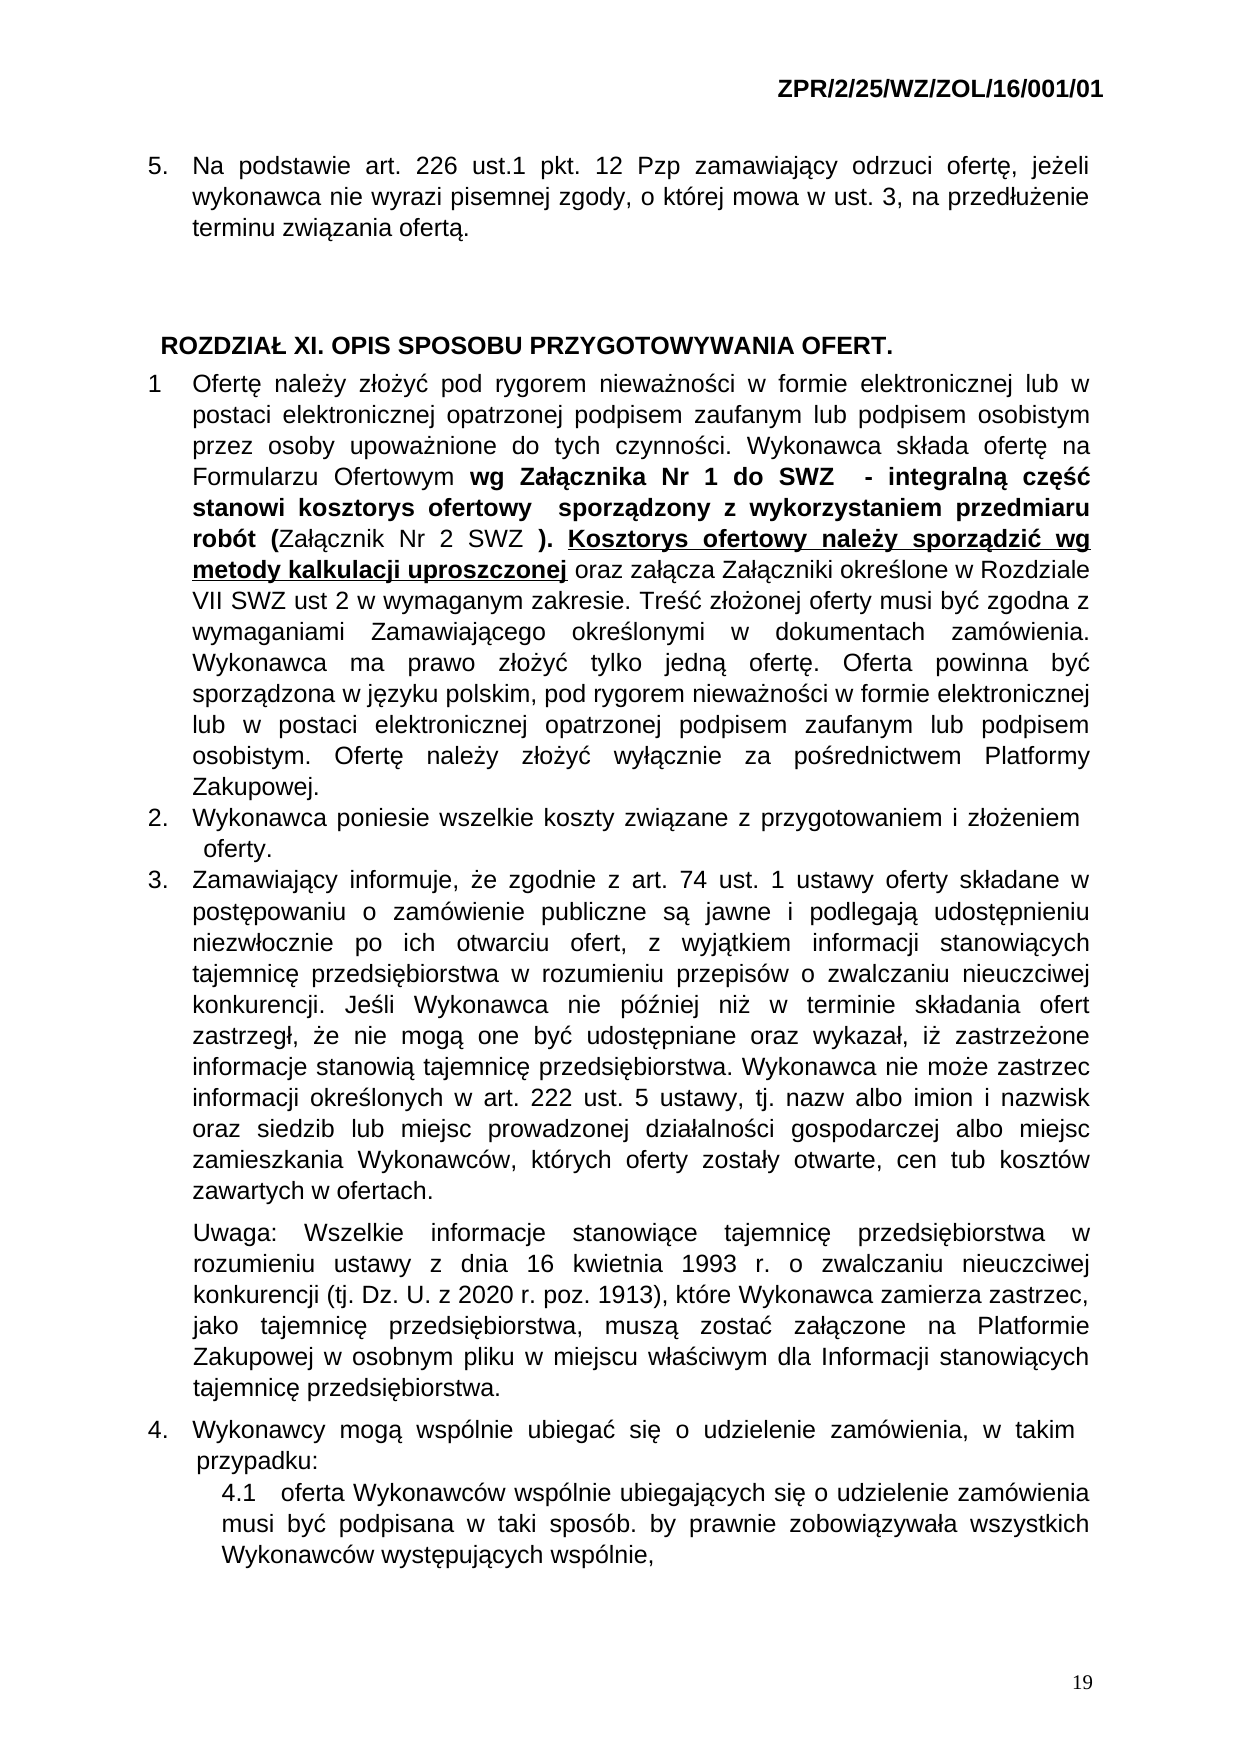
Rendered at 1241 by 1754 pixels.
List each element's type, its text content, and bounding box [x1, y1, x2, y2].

list Zamawiający informuje, że zgodnie z art. 74 ust. 1 ustawy oferty składane w postępowaniu o zamówienie publiczne są jawne i podlegają udostępnieniu niezwłocznie po ich otwarciu ofert, z wyjątkiem informacji stanowiących tajemnicę przedsiębiorstwa w rozumieniu przepisów o zwalczaniu nieuczciwej konkurencji. Jeśli Wykonawca nie później niż w terminie składania ofert zastrzegł, że nie mogą one być udostępniane oraz wykazał, iż zastrzeżone informacje stanowią tajemnicę przedsiębiorstwa. Wykonawca nie może zastrzec informacji określonych w art. 222 ust. 5 ustawy, tj. nazw albo imion i nazwisk oraz siedzib lub miejsc prowadzonej działalności gospodarczej albo miejsc zamieszkania Wykonawców, których oferty zostały otwarte, cen tub kosztów zawartych w ofertach. [148, 866, 1091, 1205]
list Ofertę należy złożyć pod rygorem nieważności w formie elektronicznej lub w postaci elektronicznej opatrzonej podpisem zaufanym lub podpisem osobistym przez osoby upoważnione do tych czynności. Wykonawca składa ofertę na Formularzu Ofertowym wg Załącznika Nr 1 do SWZ - integralną część stanowi kosztorys ofertowy sporządzony z wykorzystaniem przedmiaru robót (Załącznik Nr 2 SWZ ). Kosztorys ofertowy należy sporządzić wg metody kalkulacji uproszczonej oraz załącza Załączniki określone w Rozdziale VII SWZ ust 2 w wymaganym zakresie. Treść złożonej oferty musi być zgodna z wymaganiami Zamawiającego określonymi w dokumentach zamówienia. Wykonawca ma prawo złożyć tylko jedną ofertę. Oferta powinna być sporządzona w języku polskim, pod rygorem nieważności w formie elektronicznej lub w postaci elektronicznej opatrzonej podpisem zaufanym lub podpisem osobistym. Ofertę należy złożyć wyłącznie za pośrednictwem Platformy Zakupowej. [148, 369, 1091, 801]
text ROZDZIAŁ XI. OPIS SPOSOBU PRZYGOTOWYWANIA OFERT. [160, 331, 1091, 359]
text Uwaga: Wszelkie informacje stanowiące tajemnicę przedsiębiorstwa w rozumieniu ustawy z dnia 16 kwietnia 1993 r. o zwalczaniu nieuczciwej konkurencji (tj. Dz. U. z 2020 r. poz. 1913), które Wykonawca zamierza zastrzec, jako tajemnicę przedsiębiorstwa, muszą zostać załączone na Platformie Zakupowej w osobnym pliku w miejscu właściwym dla Informacji stanowiących tajemnicę przedsiębiorstwa. [193, 1218, 1091, 1402]
list Wykonawca poniesie wszelkie koszty związane z przygotowaniem i złożeniem oferty. [148, 803, 1091, 863]
list Wykonawcy mogą wspólnie ubiegać się o udzielenie zamówienia, w takim przypadku: [148, 1415, 1091, 1475]
list Na podstawie art. 226 ust.1 pkt. 12 Pzp zamawiający odrzuci ofertę, jeżeli wykonawca nie wyrazi pisemnej zgody, o której mowa w ust. 3, na przedłużenie terminu związania ofertą. [148, 151, 1091, 241]
list oferta Wykonawców wspólnie ubiegających się o udzielenie zamówienia musi być podpisana w taki sposób. by prawnie zobowiązywała wszystkich Wykonawców występujących wspólnie, [221, 1478, 1091, 1568]
